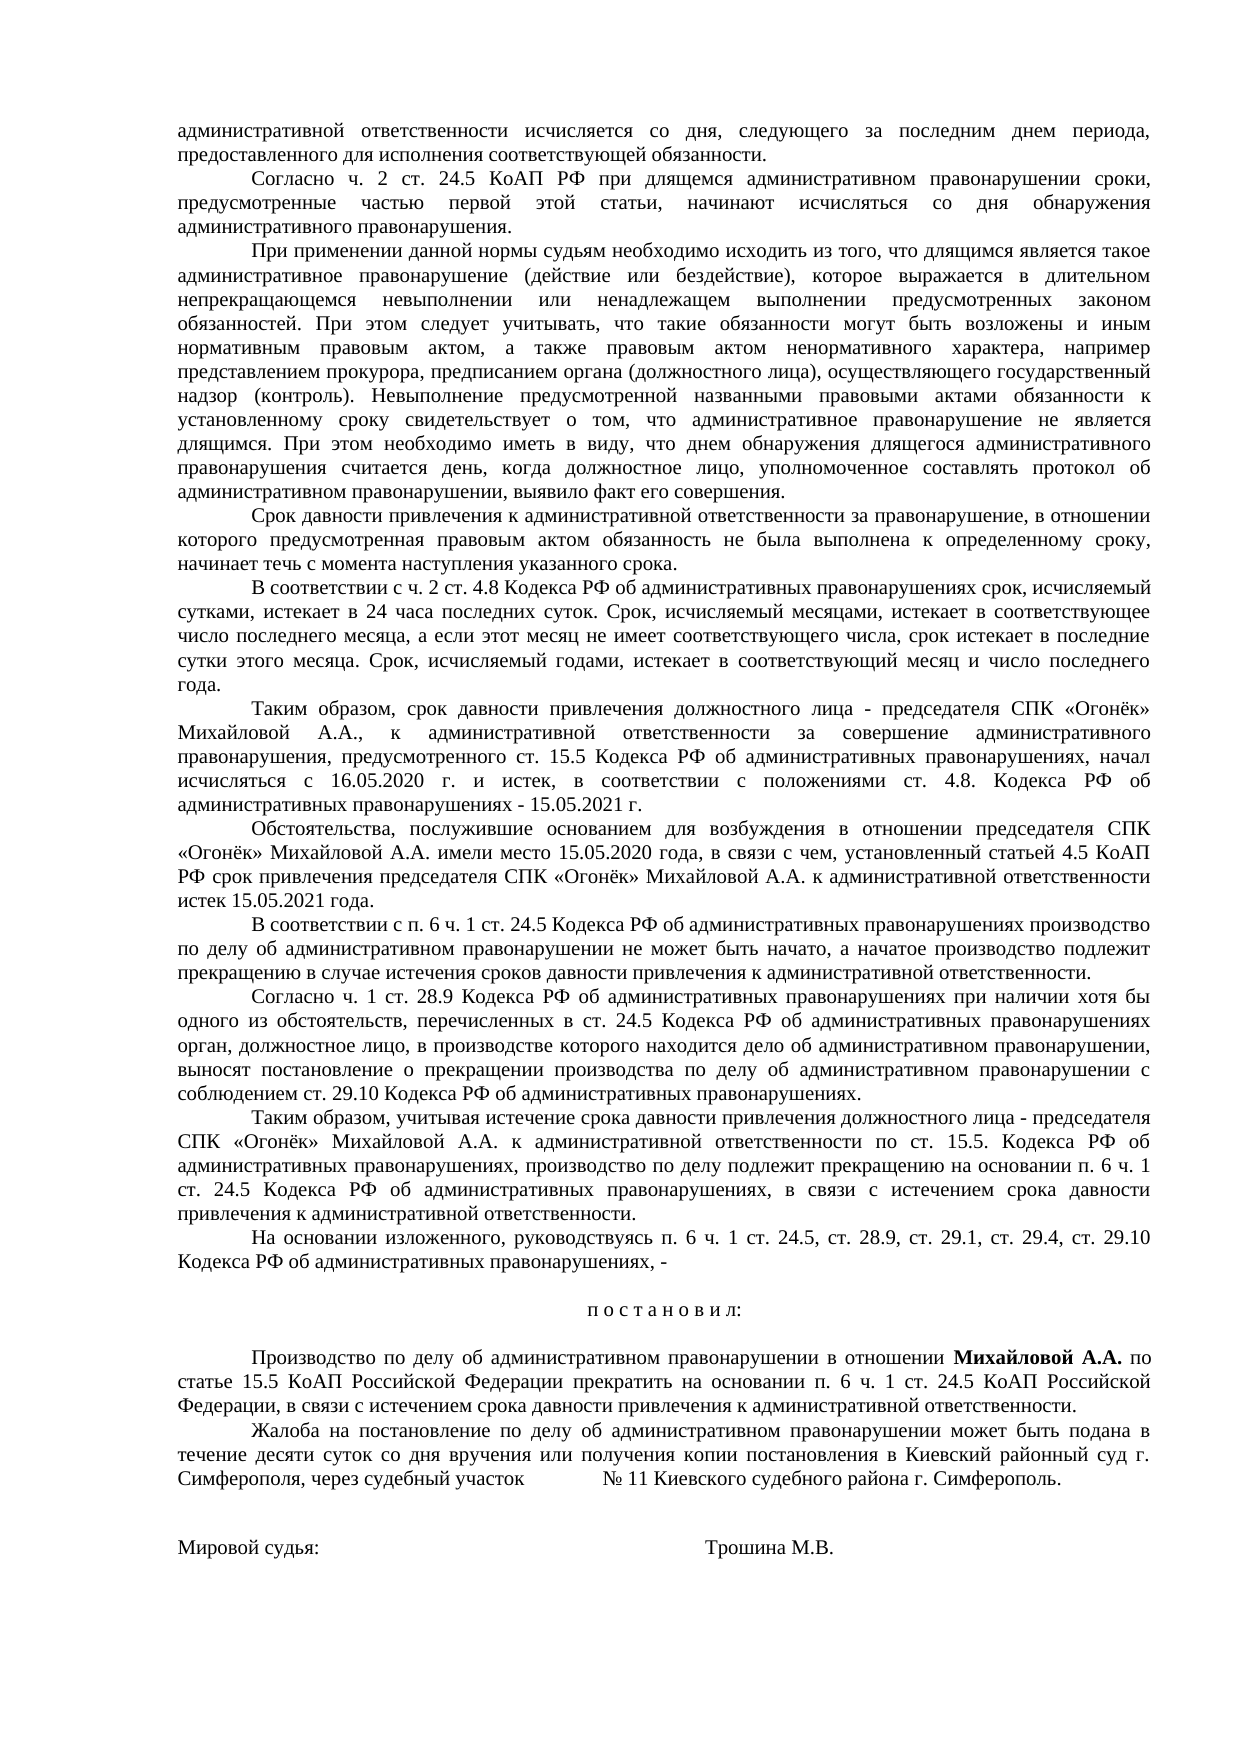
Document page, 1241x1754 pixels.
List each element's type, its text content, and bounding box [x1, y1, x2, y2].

text В соответствии с ч. 2 ст. 4.8 Кодекса РФ об административных правонарушениях срок, исчисляемый сутками, истекает в 24 часа последних суток. Срок, исчисляемый месяцами, истекает в соответствующее число последнего месяца, а если этот месяц не имеет соответствующего числа, срок истекает в последние сутки этого месяца. Срок, исчисляемый годами, истекает в соответствующий месяц и число последнего года. [177, 575, 1152, 696]
text Обстоятельства, послужившие основанием для возбуждения в отношении председателя СПК «Огонёк» Михайловой А.А. имели место 15.05.2020 года, в связи с чем, установленный статьей 4.5 КоАП РФ срок привлечения председателя СПК «Огонёк» Михайловой А.А. к административной ответственности истек 15.05.2021 года. [177, 816, 1152, 912]
text Таким образом, учитывая истечение срока давности привлечения должностного лица - председателя СПК «Огонёк» Михайловой А.А. к административной ответственности по ст. 15.5. Кодекса РФ об административных правонарушениях, производство по делу подлежит прекращению на основании п. 6 ч. 1 ст. 24.5 Кодекса РФ об административных правонарушениях, в связи с истечением срока давности привлечения к административной ответственности. [177, 1105, 1152, 1225]
text В соответствии с п. 6 ч. 1 ст. 24.5 Кодекса РФ об административных правонарушениях производство по делу об административном правонарушении не может быть начато, а начатое производство подлежит прекращению в случае истечения сроков давности привлечения к административной ответственности. [177, 912, 1152, 984]
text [177, 118, 1152, 166]
text Мировой судья: Трошина М.В. [177, 1534, 1152, 1559]
text Срок давности привлечения к административной ответственности за правонарушение, в отношении которого предусмотренная правовым актом обязанность не была выполнена к определенному сроку, начинает течь с момента наступления указанного срока. [177, 503, 1152, 575]
text При применении данной нормы судьям необходимо исходить из того, что длящимся является такое административное правонарушение (действие или бездействие), которое выражается в длительном непрекращающемся невыполнении или ненадлежащем выполнении предусмотренных законом обязанностей. При этом следует учитывать, что такие обязанности могут быть возложены и иным нормативным правовым актом, а также правовым актом ненормативного характера, например представлением прокурора, предписанием органа (должностного лица), осуществляющего государственный надзор (контроль). Невыполнение предусмотренной названными правовыми актами обязанности к установленному сроку свидетельствует о том, что административное правонарушение не является длящимся. При этом необходимо иметь в виду, что днем обнаружения длящегося административного правонарушения считается день, когда должностное лицо, уполномоченное составлять протокол об административном правонарушении, выявило факт его совершения. [177, 238, 1152, 503]
text Производство по делу об административном правонарушении в отношении Михайловой А.А. по статье 15.5 КоАП Российской Федерации прекратить на основании п. 6 ч. 1 ст. 24.5 КоАП Российской Федерации, в связи с истечением срока давности привлечения к административной ответственности. [177, 1345, 1152, 1417]
text п о с т а н о в и л: [177, 1297, 1152, 1321]
text Таким образом, срок давности привлечения должностного лица - председателя СПК «Огонёк» Михайловой А.А., к административной ответственности за совершение административного правонарушения, предусмотренного ст. 15.5 Кодекса РФ об административных правонарушениях, начал исчисляться с 16.05.2020 г. и истек, в соответствии с положениями ст. 4.8. Кодекса РФ об административных правонарушениях - 15.05.2021 г. [177, 696, 1152, 816]
text На основании изложенного, руководствуясь п. 6 ч. 1 ст. 24.5, ст. 28.9, ст. 29.1, ст. 29.4, ст. 29.10 Кодекса РФ об административных правонарушениях, - [177, 1225, 1152, 1273]
text Жалоба на постановление по делу об административном правонарушении может быть подана в течение десяти суток со дня вручения или получения копии постановления в Киевский районный суд г. Симферополя, через судебный участок № 11 Киевского судебного района г. Симферополь. [177, 1417, 1152, 1490]
text Согласно ч. 1 ст. 28.9 Кодекса РФ об административных правонарушениях при наличии хотя бы одного из обстоятельств, перечисленных в ст. 24.5 Кодекса РФ об административных правонарушениях орган, должностное лицо, в производстве которого находится дело об административном правонарушении, выносят постановление о прекращении производства по делу об административном правонарушении с соблюдением ст. 29.10 Кодекса РФ об административных правонарушениях. [177, 984, 1152, 1105]
text Согласно ч. 2 ст. 24.5 КоАП РФ при длящемся административном правонарушении сроки, предусмотренные частью первой этой статьи, начинают исчисляться со дня обнаружения административного правонарушения. [177, 166, 1152, 238]
